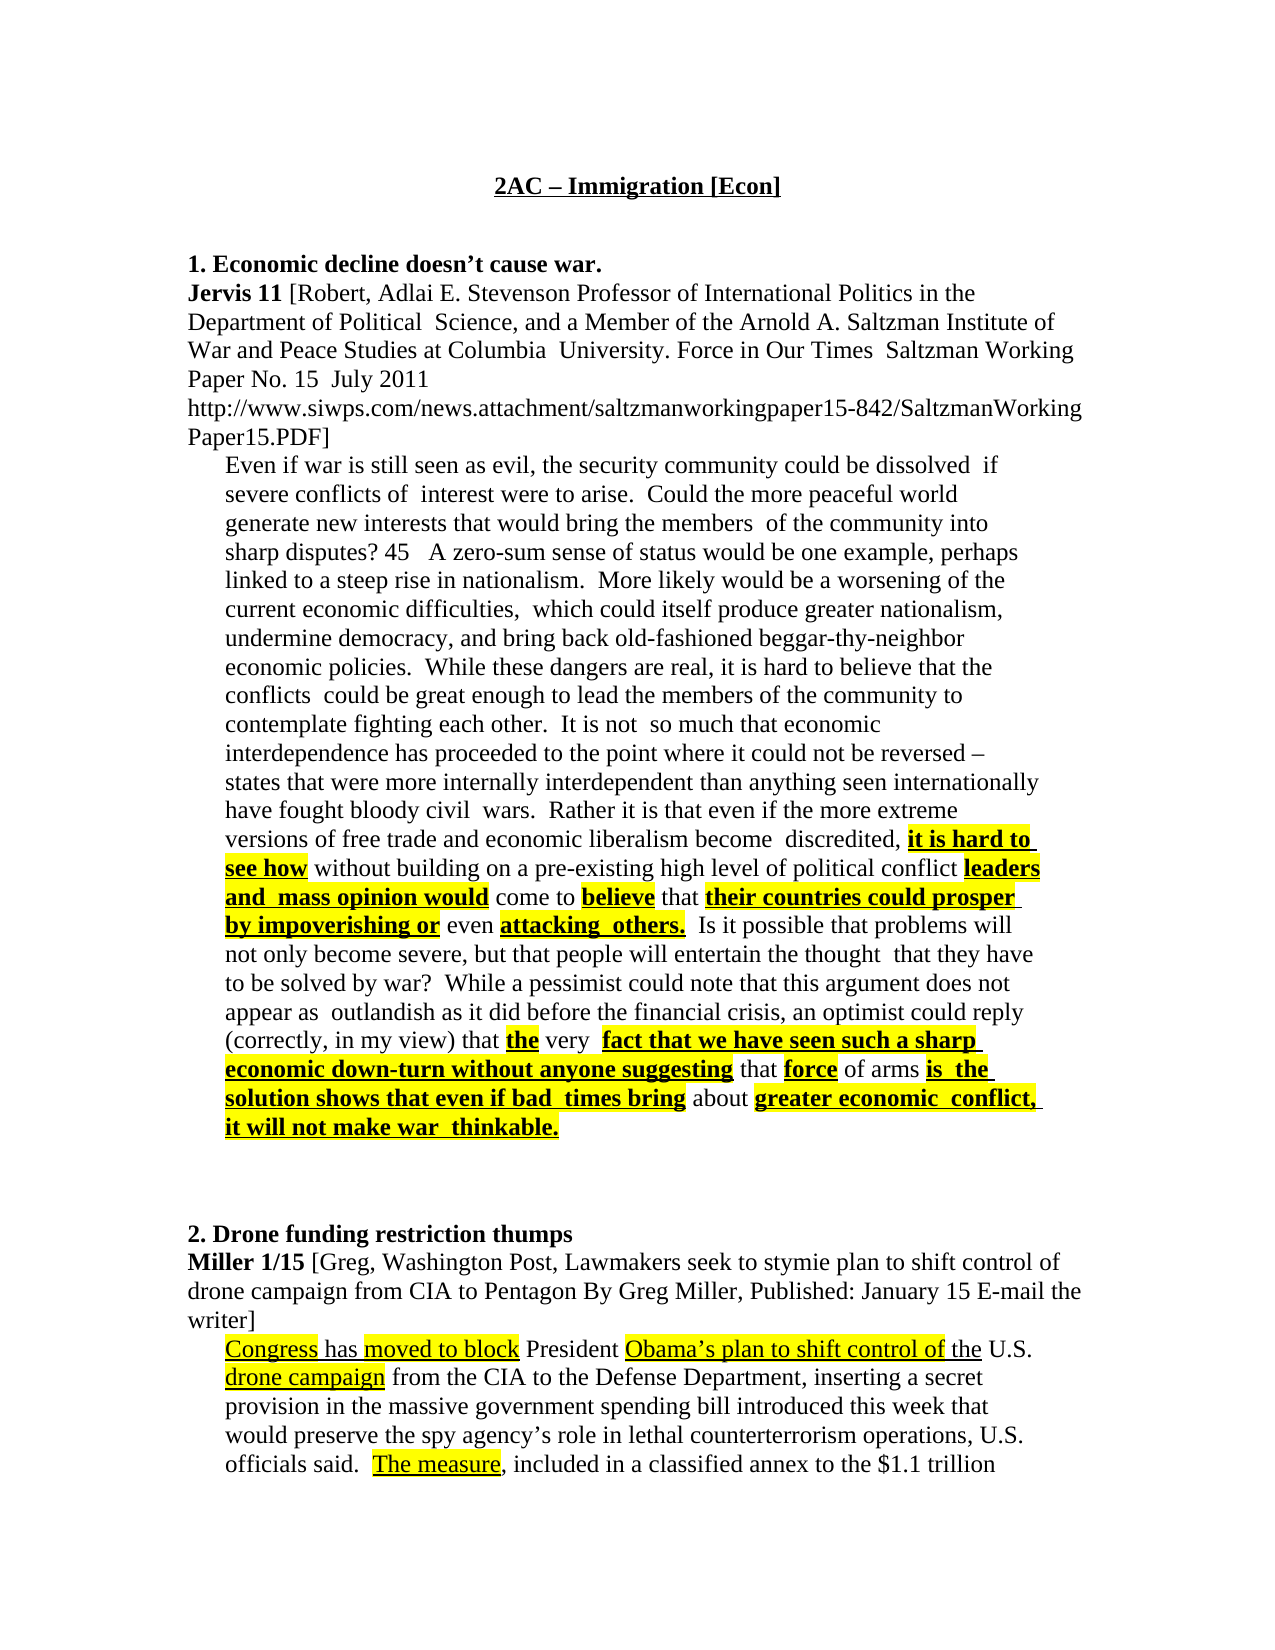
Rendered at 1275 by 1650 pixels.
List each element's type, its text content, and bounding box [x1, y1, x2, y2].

subtitle 2. Drone funding restriction thumps [187, 1219, 1087, 1247]
text Jervis 11 [Robert, Adlai E. Stevenson Professor of International Politics in the Department of Political Science, and a Member of the Arnold A. Saltzman Institute of War and Peace Studies at Columbia University. Force in Our Times Saltzman Working Paper No. 15 July 2011 http://www.siwps.com/news.attachment/saltzmanworkingpaper15-842/SaltzmanWorkingPaper15.PDF] [187, 278, 1087, 450]
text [225, 1334, 1042, 1477]
text Even if war is still seen as evil, the security community could be dissolved if severe conflicts of interest were to arise. Could the more peaceful world generate new interests that would bring the members of the community into sharp disputes? 45 A zero-sum sense of status would be one example, perhaps linked to a steep rise in nationalism. More likely would be a worsening of the current economic difficulties, which could itself produce greater nationalism, undermine democracy, and bring back old-fashioned beggar-thy-neighbor economic policies. While these dangers are real, it is hard to believe that the conflicts could be great enough to lead the members of the community to contemplate fighting each other. It is not so much that economic interdependence has proceeded to the point where it could not be reversed – states that were more internally interdependent than anything seen internationally have fought bloody civil wars. Rather it is that even if the more extreme versions of free trade and economic liberalism become discredited, it is hard to see how without building on a pre-existing high level of political conflict leaders and mass opinion would come to believe that their countries could prosper by impoverishing or even attacking others. Is it possible that problems will not only become severe, but that people will entertain the thought that they have to be solved by war? While a pessimist could note that this argument does not appear as outlandish as it did before the financial crisis, an optimist could reply (correctly, in my view) that the very fact that we have seen such a sharp economic down-turn without anyone suggesting that force of arms is the solution shows that even if bad times bring about greater economic conflict, it will not make war thinkable. [225, 450, 1042, 1108]
text Miller 1/15 [Greg, Washington Post, Lawmakers seek to stymie plan to shift control of drone campaign from CIA to Pentagon By Greg Miller, Published: January 15 E-mail the writer] [187, 1247, 1087, 1334]
subtitle 1. Economic decline doesn’t cause war. [187, 249, 1087, 278]
subtitle 2AC – Immigration [Econ] [187, 171, 1087, 199]
